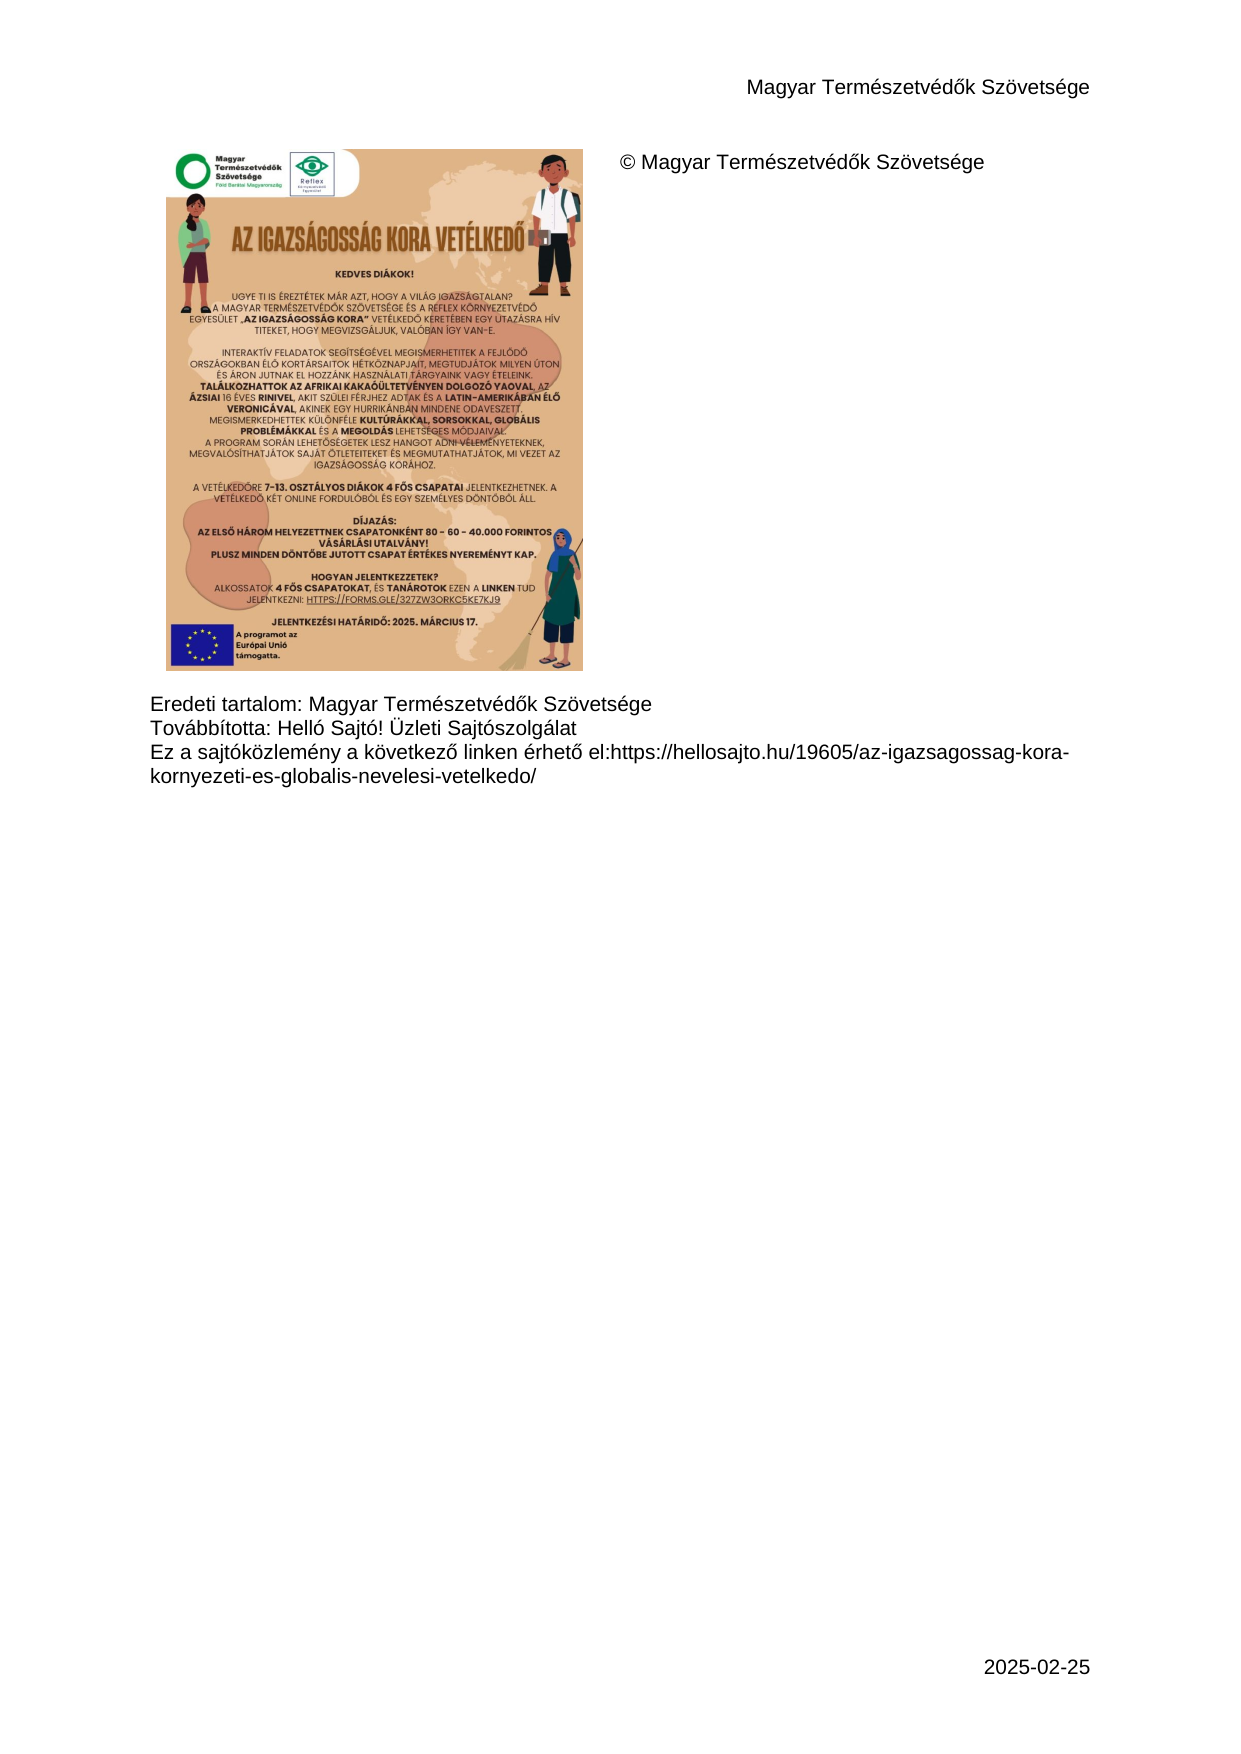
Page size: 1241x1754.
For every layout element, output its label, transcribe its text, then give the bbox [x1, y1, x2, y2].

text Továbbította: Helló Sajtó! Üzleti Sajtószolgálat [150, 716, 1090, 740]
table_header © Magyar Természetvédők Szövetsége [620, 150, 1090, 692]
text Eredeti tartalom: Magyar Természetvédők Szövetsége [150, 692, 1090, 716]
text Ez a sajtóközlemény a következő linken érhető el: [150, 740, 1090, 788]
table_header [150, 150, 620, 692]
picture [166, 149, 583, 671]
